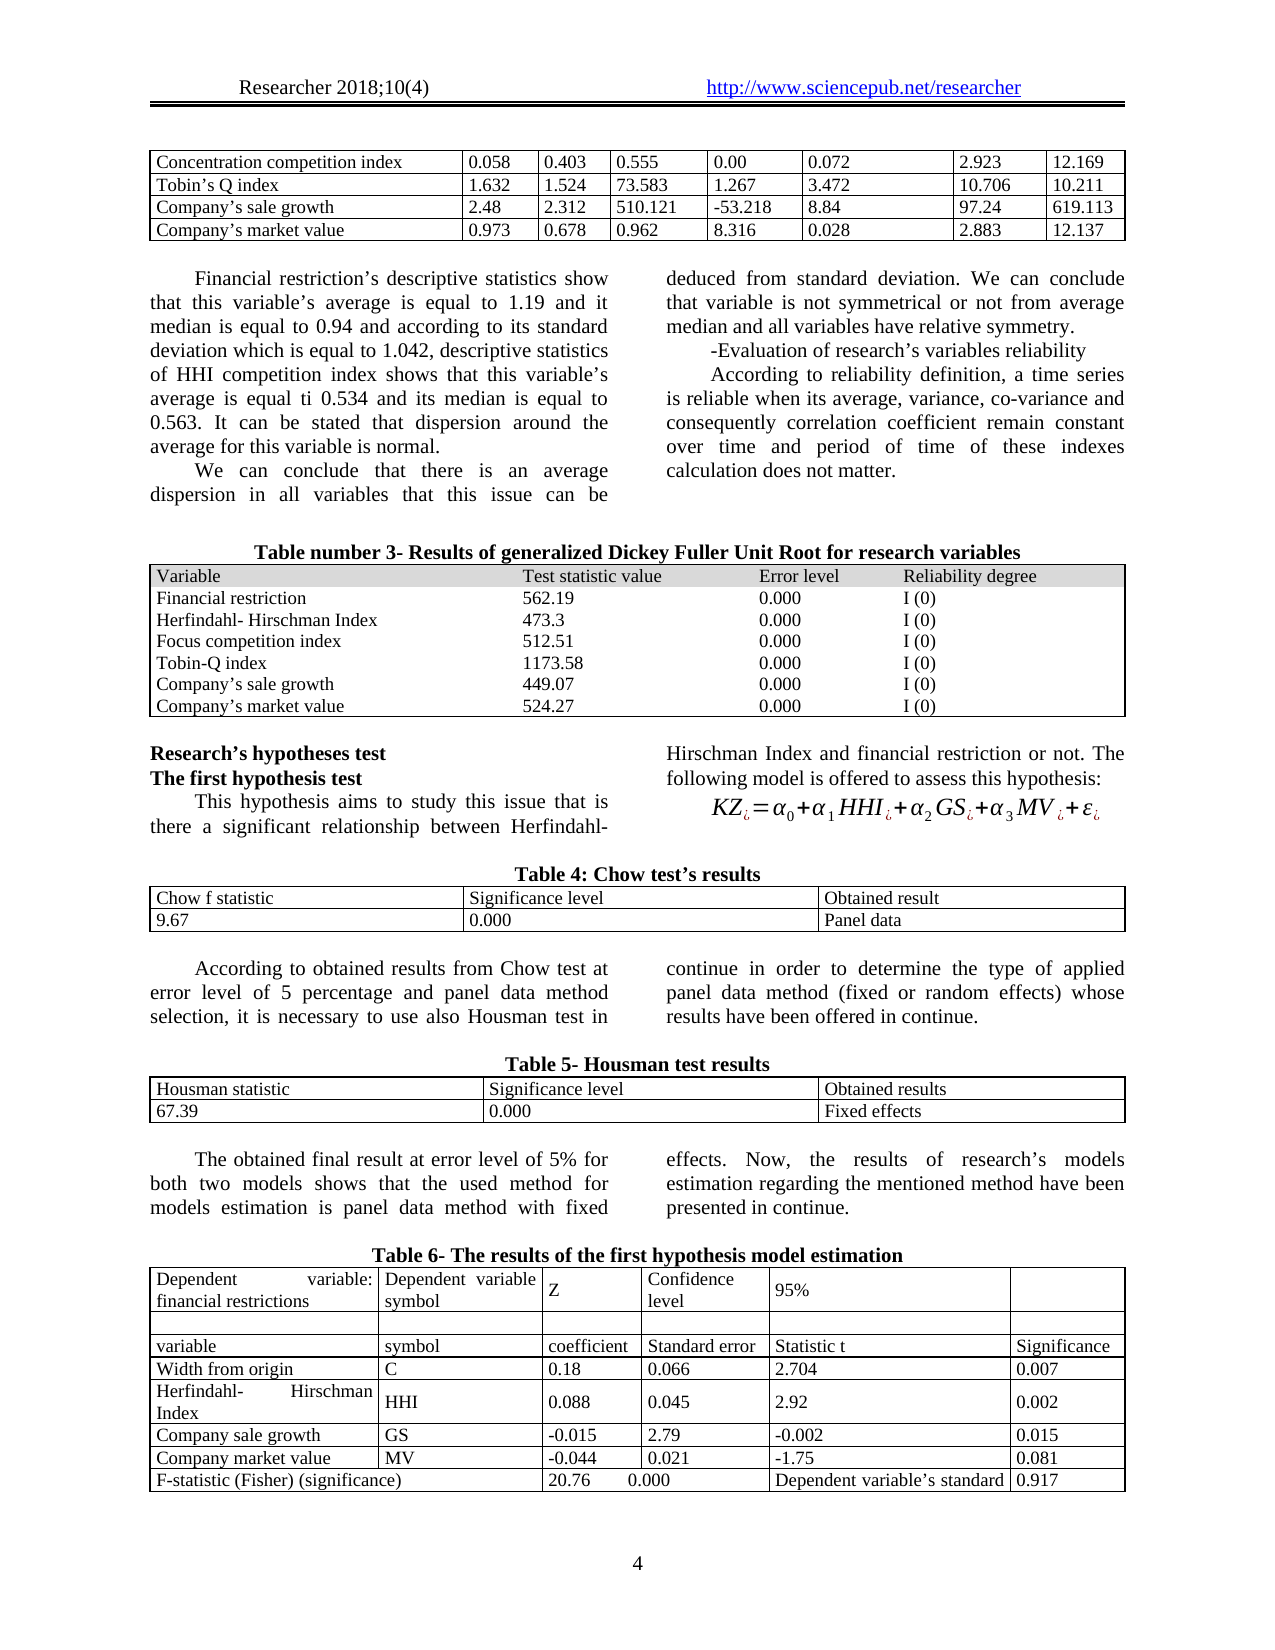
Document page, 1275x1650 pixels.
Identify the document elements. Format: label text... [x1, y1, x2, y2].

table_cell Statistic t [770, 1335, 1010, 1356]
table_cell 0.002 [1011, 1380, 1124, 1423]
table_cell Focus competition index [151, 630, 516, 652]
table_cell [151, 1469, 542, 1491]
text According to reliability definition, a time series is reliable when its average, variance, co-variance and consequently correlation coefficient remain constant over time and period of time of these indexes calculation does not matter. [666, 362, 1125, 482]
table_header Z [543, 1268, 641, 1311]
table_cell 2.92 [770, 1380, 1010, 1423]
table_cell 9.67 [151, 909, 463, 931]
text Table 4: Chow test’s results [150, 862, 1125, 886]
table_cell 0.066 [642, 1358, 769, 1379]
table_cell HHI [379, 1380, 542, 1423]
table_cell I (0) [897, 587, 1124, 608]
table_cell Company market value [151, 1447, 378, 1468]
table_cell 0.555 [611, 151, 707, 173]
table_cell GS [379, 1424, 542, 1446]
table_header Housman statistic [151, 1078, 483, 1099]
table_cell Herfindahl- Hirschman Index [151, 1380, 378, 1423]
table_cell 2.79 [642, 1424, 769, 1446]
table_cell variable [151, 1335, 378, 1356]
table_cell -0.015 [543, 1424, 641, 1446]
table_cell 0.678 [539, 219, 610, 240]
table_cell I (0) [897, 652, 1124, 673]
table_cell 0.021 [642, 1447, 769, 1468]
table_cell 524.27 [516, 695, 753, 716]
table_cell 12.169 [1047, 151, 1124, 173]
table_cell 10.706 [954, 174, 1046, 195]
table_cell 10.211 [1047, 174, 1124, 195]
table_cell 512.51 [516, 630, 753, 652]
table_cell Fixed effects [819, 1100, 1124, 1122]
text Table 6- The results of the first hypothesis model estimation [150, 1243, 1125, 1267]
table_cell 3.472 [803, 174, 953, 195]
table_cell 619.113 [1047, 196, 1124, 218]
table_cell coefficient [543, 1335, 641, 1356]
text According to obtained results from Chow test at error level of 5 percentage and panel data method selection, it is necessary to use also Housman test in continue in order to determine the type of applied panel data method (fixed or random effects) whose results have been offered in continue. [666, 956, 1125, 1028]
table_cell 2.883 [954, 219, 1046, 240]
table_cell Company’s sale growth [151, 196, 462, 218]
table_cell [151, 1312, 378, 1334]
table_cell Significance [1011, 1335, 1124, 1356]
table_cell 473.3 [516, 609, 753, 630]
text Table 5- Housman test results [150, 1052, 1125, 1076]
table_header Error level [753, 565, 897, 587]
table_cell 73.583 [611, 174, 707, 195]
text The obtained final result at error level of 5% for both two models shows that the used method for models estimation is panel data method with fixed effects. Now, the results of research’s models estimation regarding the mentioned method have been presented in continue. [150, 1147, 609, 1219]
table_cell 562.19 [516, 587, 753, 608]
table_cell Tobin-Q index [151, 652, 516, 673]
table_cell 97.24 [954, 196, 1046, 218]
table_cell 1.524 [539, 174, 610, 195]
table_cell [642, 1312, 769, 1334]
table_cell -1.75 [770, 1447, 1010, 1468]
table_header [1011, 1268, 1124, 1311]
table_cell Company’s sale growth [151, 673, 516, 695]
table_cell I (0) [897, 673, 1124, 695]
table_cell 449.07 [516, 673, 753, 695]
text We can conclude that there is an average dispersion in all variables that this issue can be deduced from standard deviation. We can conclude that variable is not symmetrical or not from average median and all variables have relative symmetry. [150, 458, 609, 506]
table_cell [379, 1312, 542, 1334]
table_cell 8.316 [708, 219, 802, 240]
table_cell 0.015 [1011, 1424, 1124, 1446]
table_cell Financial restriction [151, 587, 516, 608]
table_cell 1173.58 [516, 652, 753, 673]
table_cell Panel data [819, 909, 1124, 931]
table_cell 12.137 [1047, 219, 1124, 240]
table_cell 0.000 [753, 630, 897, 652]
table_cell 0.000 [753, 587, 897, 608]
table_cell 0.917 [1011, 1469, 1124, 1491]
table_cell I (0) [897, 695, 1124, 716]
table_header Reliability degree [897, 565, 1124, 587]
text This hypothesis aims to study this issue that is there a significant relationship between Herfindahl- Hirschman Index and financial restriction or not. The following model is offered to assess this hypothesis: [150, 789, 609, 838]
table_cell [770, 1312, 1010, 1334]
table_cell 0.973 [463, 219, 538, 240]
table_cell 0.00 [708, 151, 802, 173]
table_header 95% [770, 1268, 1010, 1311]
table_cell 0.000 [753, 673, 897, 695]
text The first hypothesis test [150, 765, 609, 789]
table_cell Herfindahl- Hirschman Index [151, 609, 516, 630]
table_header Obtained results [819, 1078, 1124, 1099]
table_cell -0.002 [770, 1424, 1010, 1446]
table_cell 0.072 [803, 151, 953, 173]
text Research’s hypotheses test [150, 741, 609, 765]
table_cell MV [379, 1447, 542, 1468]
table_cell 0.403 [539, 151, 610, 173]
table_cell 0.000 [753, 652, 897, 673]
table_cell -53.218 [708, 196, 802, 218]
table_cell 2.923 [954, 151, 1046, 173]
table_cell 2.704 [770, 1358, 1010, 1379]
table_cell 0.000 [753, 609, 897, 630]
table_header Dependent variable symbol [379, 1268, 542, 1311]
table_cell Company sale growth [151, 1424, 378, 1446]
text According to obtained results from Chow test at error level of 5 percentage and panel data method selection, it is necessary to use also Housman test in continue in order to determine the type of applied panel data method (fixed or random effects) whose results have been offered in continue. [150, 956, 609, 1028]
table_cell 0.000 [484, 1100, 818, 1122]
table_cell Tobin’s Q index [151, 174, 462, 195]
table_cell 0.000 [464, 909, 818, 931]
table_header Significance level [464, 887, 818, 908]
table_cell 2.312 [539, 196, 610, 218]
table_cell Company’s market value [151, 695, 516, 716]
table_cell 0.045 [642, 1380, 769, 1423]
table_cell Company’s market value [151, 219, 462, 240]
table_cell symbol [379, 1335, 542, 1356]
table_cell [1011, 1312, 1124, 1334]
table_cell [770, 1469, 1010, 1491]
table_header Variable [151, 565, 516, 587]
table_header Test statistic value [516, 565, 753, 587]
table_cell 1.632 [463, 174, 538, 195]
text Table number 3- Results of generalized Dickey Fuller Unit Root for research variables [150, 540, 1125, 564]
table_cell 0.007 [1011, 1358, 1124, 1379]
table_cell 67.39 [151, 1100, 483, 1122]
text -Evaluation of research’s variables reliability [666, 338, 1125, 362]
table_cell [543, 1312, 641, 1334]
text This hypothesis aims to study this issue that is there a significant relationship between Herfindahl- Hirschman Index and financial restriction or not. The following model is offered to assess this hypothesis: [666, 741, 1125, 789]
table_header Confidence level [642, 1268, 769, 1311]
table_cell Concentration competition index [151, 151, 462, 173]
text We can conclude that there is an average dispersion in all variables that this issue can be deduced from standard deviation. We can conclude that variable is not symmetrical or not from average median and all variables have relative symmetry. [666, 266, 1125, 338]
table_cell 8.84 [803, 196, 953, 218]
table_header Obtained result [819, 887, 1124, 908]
table_cell 0.000 [753, 695, 897, 716]
text The obtained final result at error level of 5% for both two models shows that the used method for models estimation is panel data method with fixed effects. Now, the results of research’s models estimation regarding the mentioned method have been presented in continue. [666, 1147, 1125, 1219]
table_header Significance level [484, 1078, 818, 1099]
table_cell 1.267 [708, 174, 802, 195]
table_cell 0.028 [803, 219, 953, 240]
table_cell 2.48 [463, 196, 538, 218]
table_cell -0.044 [543, 1447, 641, 1468]
table_cell 510.121 [611, 196, 707, 218]
table_cell 20.76 0.000 [543, 1469, 769, 1491]
table_cell C [379, 1358, 542, 1379]
table_cell I (0) [897, 630, 1124, 652]
table_cell Standard error [642, 1335, 769, 1356]
text Financial restriction’s descriptive statistics show that this variable’s average is equal to 1.19 and it median is equal to 0.94 and according to its standard deviation which is equal to 1.042, descriptive statistics of HHI competition index shows that this variable’s average is equal ti 0.534 and its median is equal to 0.563. It can be stated that dispersion around the average for this variable is normal. [150, 266, 609, 458]
table_cell I (0) [897, 609, 1124, 630]
table_header Chow f statistic [151, 887, 463, 908]
table_cell 0.088 [543, 1380, 641, 1423]
table_cell 0.18 [543, 1358, 641, 1379]
table_header Dependent variable: financial restrictions [151, 1268, 378, 1311]
table_cell Width from origin [151, 1358, 378, 1379]
table_cell 0.962 [611, 219, 707, 240]
table_cell 0.058 [463, 151, 538, 173]
table_cell 0.081 [1011, 1447, 1124, 1468]
